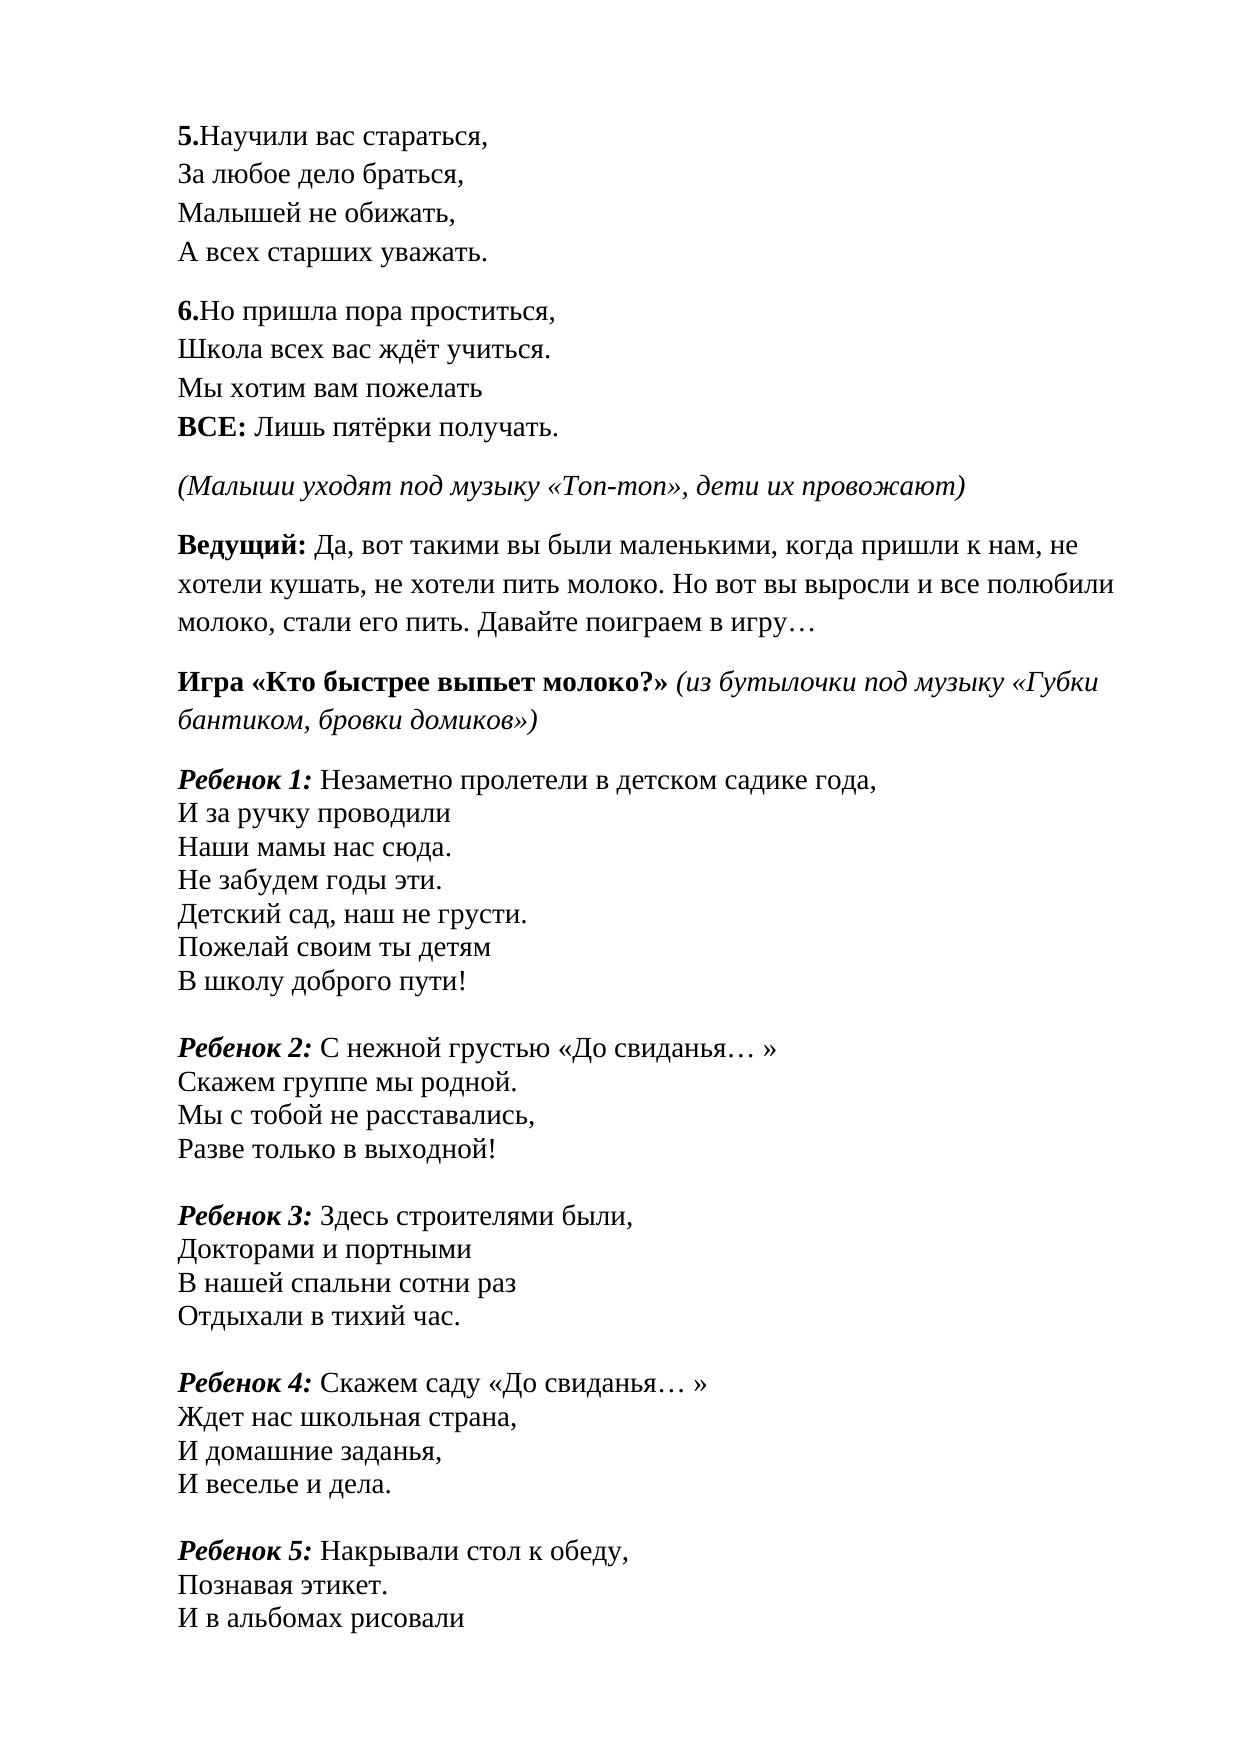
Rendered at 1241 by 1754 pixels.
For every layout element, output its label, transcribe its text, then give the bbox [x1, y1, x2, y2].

text И за ручку проводили [177, 795, 1152, 829]
text И в альбомах рисовали [177, 1600, 1152, 1634]
text Ребенок 4: Скажем саду «До свиданья… » [177, 1366, 1152, 1399]
text И веселье и дела. [177, 1466, 1152, 1500]
text Разве только в выходной! [177, 1131, 1152, 1164]
text И домашние заданья, [177, 1433, 1152, 1466]
text Не забудем годы эти. [177, 862, 1152, 896]
text Ребенок 2: С нежной грустью «До свиданья… » [177, 1030, 1152, 1064]
text Отдыхали в тихий час. [177, 1298, 1152, 1332]
text Познавая этикет. [177, 1567, 1152, 1600]
text Детский сад, наш не грусти. [177, 896, 1152, 929]
text (Малыши уходят под музыку «Топ-топ», дети их провожают) [177, 468, 1152, 502]
text Докторами и портными [177, 1231, 1152, 1265]
text 5.Научили вас стараться, За любое дело браться, Малышей не обижать, А всех старших уважать. [177, 118, 1152, 267]
text Мы с тобой не расставались, [177, 1097, 1152, 1131]
text Скажем группе мы родной. [177, 1064, 1152, 1097]
text В школу доброго пути! [177, 963, 1152, 997]
text Ребенок 1: Незаметно пролетели в детском садике года, [177, 762, 1152, 795]
text Ребенок 5: Накрывали стол к обеду, [177, 1533, 1152, 1567]
text В нашей спальни сотни раз [177, 1265, 1152, 1298]
text Пожелай своим ты детям [177, 929, 1152, 963]
text 6.Но пришла пора проститься, Школа всех вас ждёт учиться. Мы хотим вам пожелать ВСЕ: Лишь пятёрки получать. [177, 293, 1152, 442]
text Ребенок 3: Здесь строителями были, [177, 1198, 1152, 1231]
text Ведущий: Да, вот такими вы были маленькими, когда пришли к нам, не хотели кушать, не хотели пить молоко. Но вот вы выросли и все полюбили молоко, стали его пить. Давайте поиграем в игру… [177, 527, 1152, 638]
text Ждет нас школьная страна, [177, 1399, 1152, 1433]
text Наши мамы нас сюда. [177, 829, 1152, 862]
text Игра «Кто быстрее выпьет молоко?» (из бутылочки под музыку «Губки бантиком, бровки домиков») [177, 664, 1152, 736]
